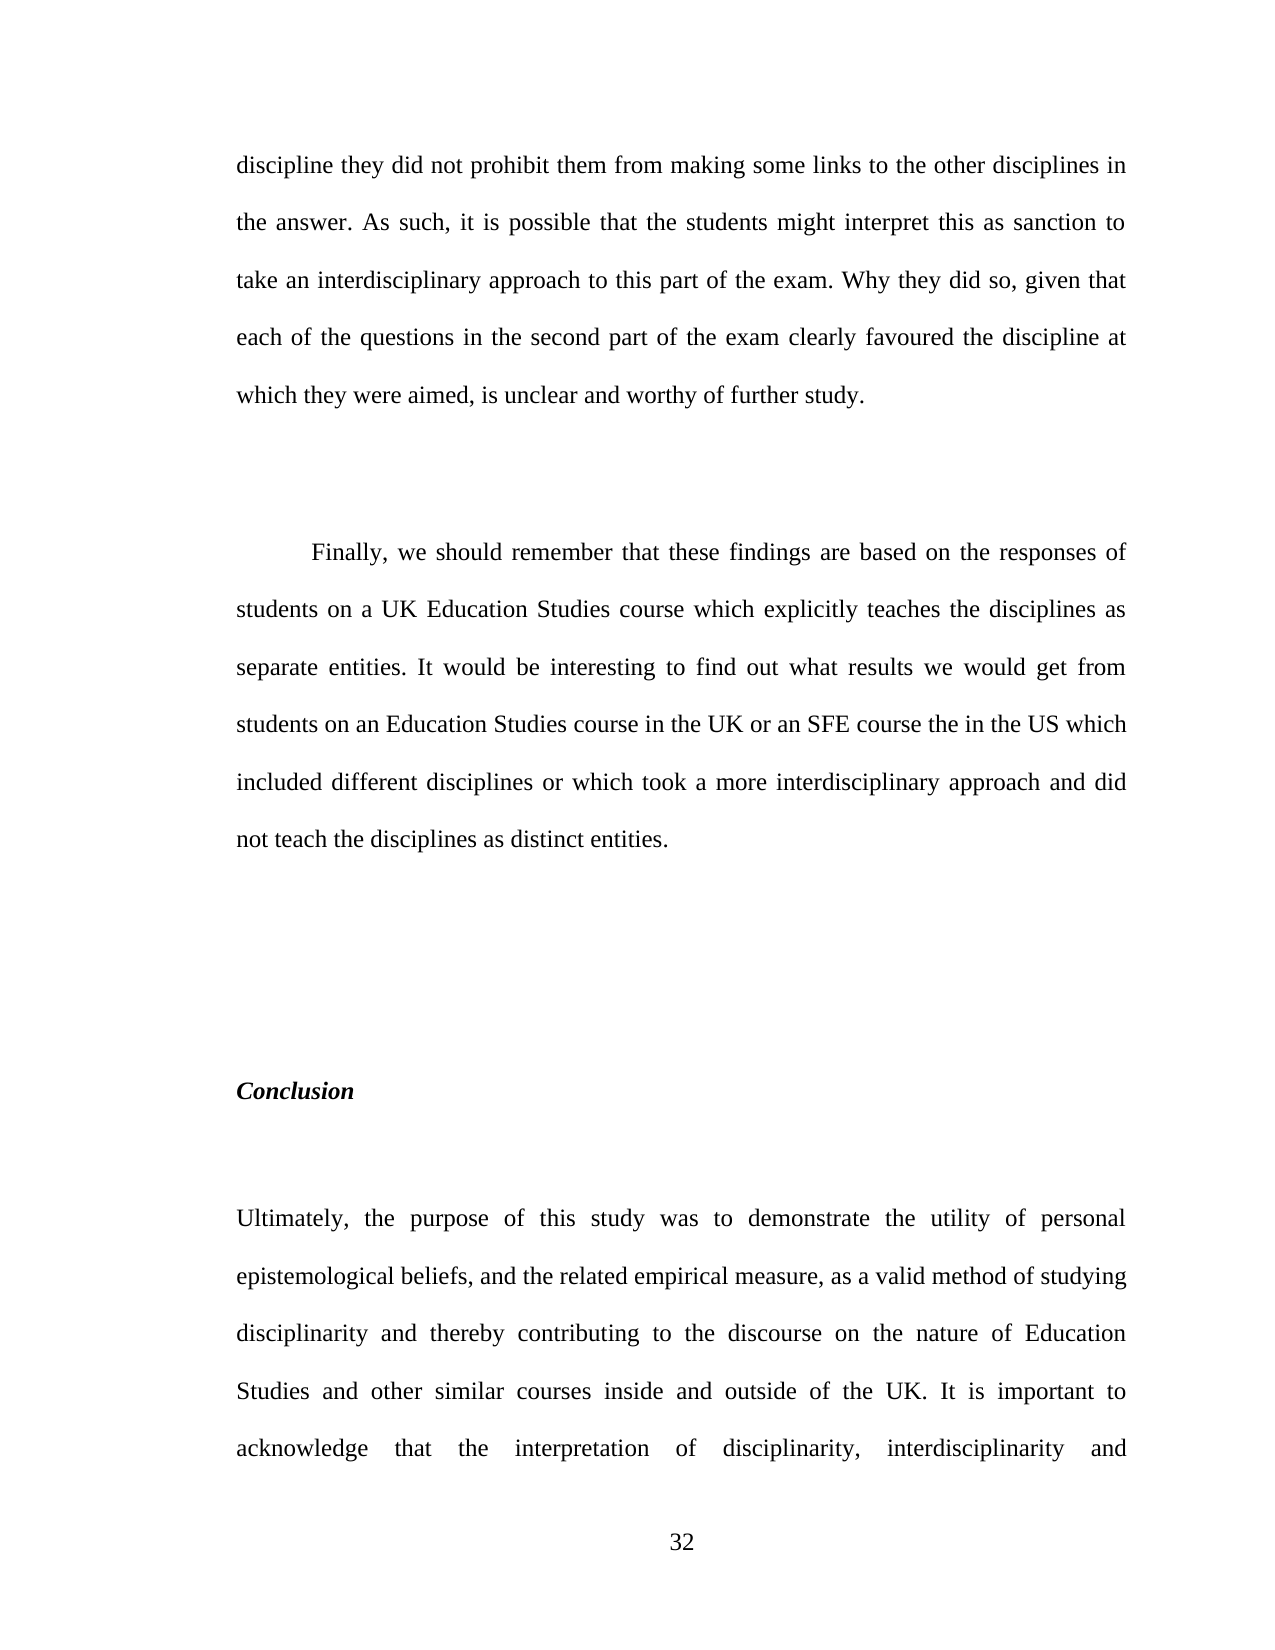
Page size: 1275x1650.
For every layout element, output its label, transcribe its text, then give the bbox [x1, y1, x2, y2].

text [236, 1203, 1127, 1462]
text Finally, we should remember that these findings are based on the responses of students on a UK Education Studies course which explicitly teaches the disciplines as separate entities. It would be interesting to find out what results we would get from students on an Education Studies course in the UK or an SFE course the in the US which included different disciplines or which took a more interdisciplinary approach and did not teach the disciplines as distinct entities. [236, 537, 1127, 853]
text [236, 150, 1127, 409]
subtitle Conclusion [236, 1076, 1068, 1104]
